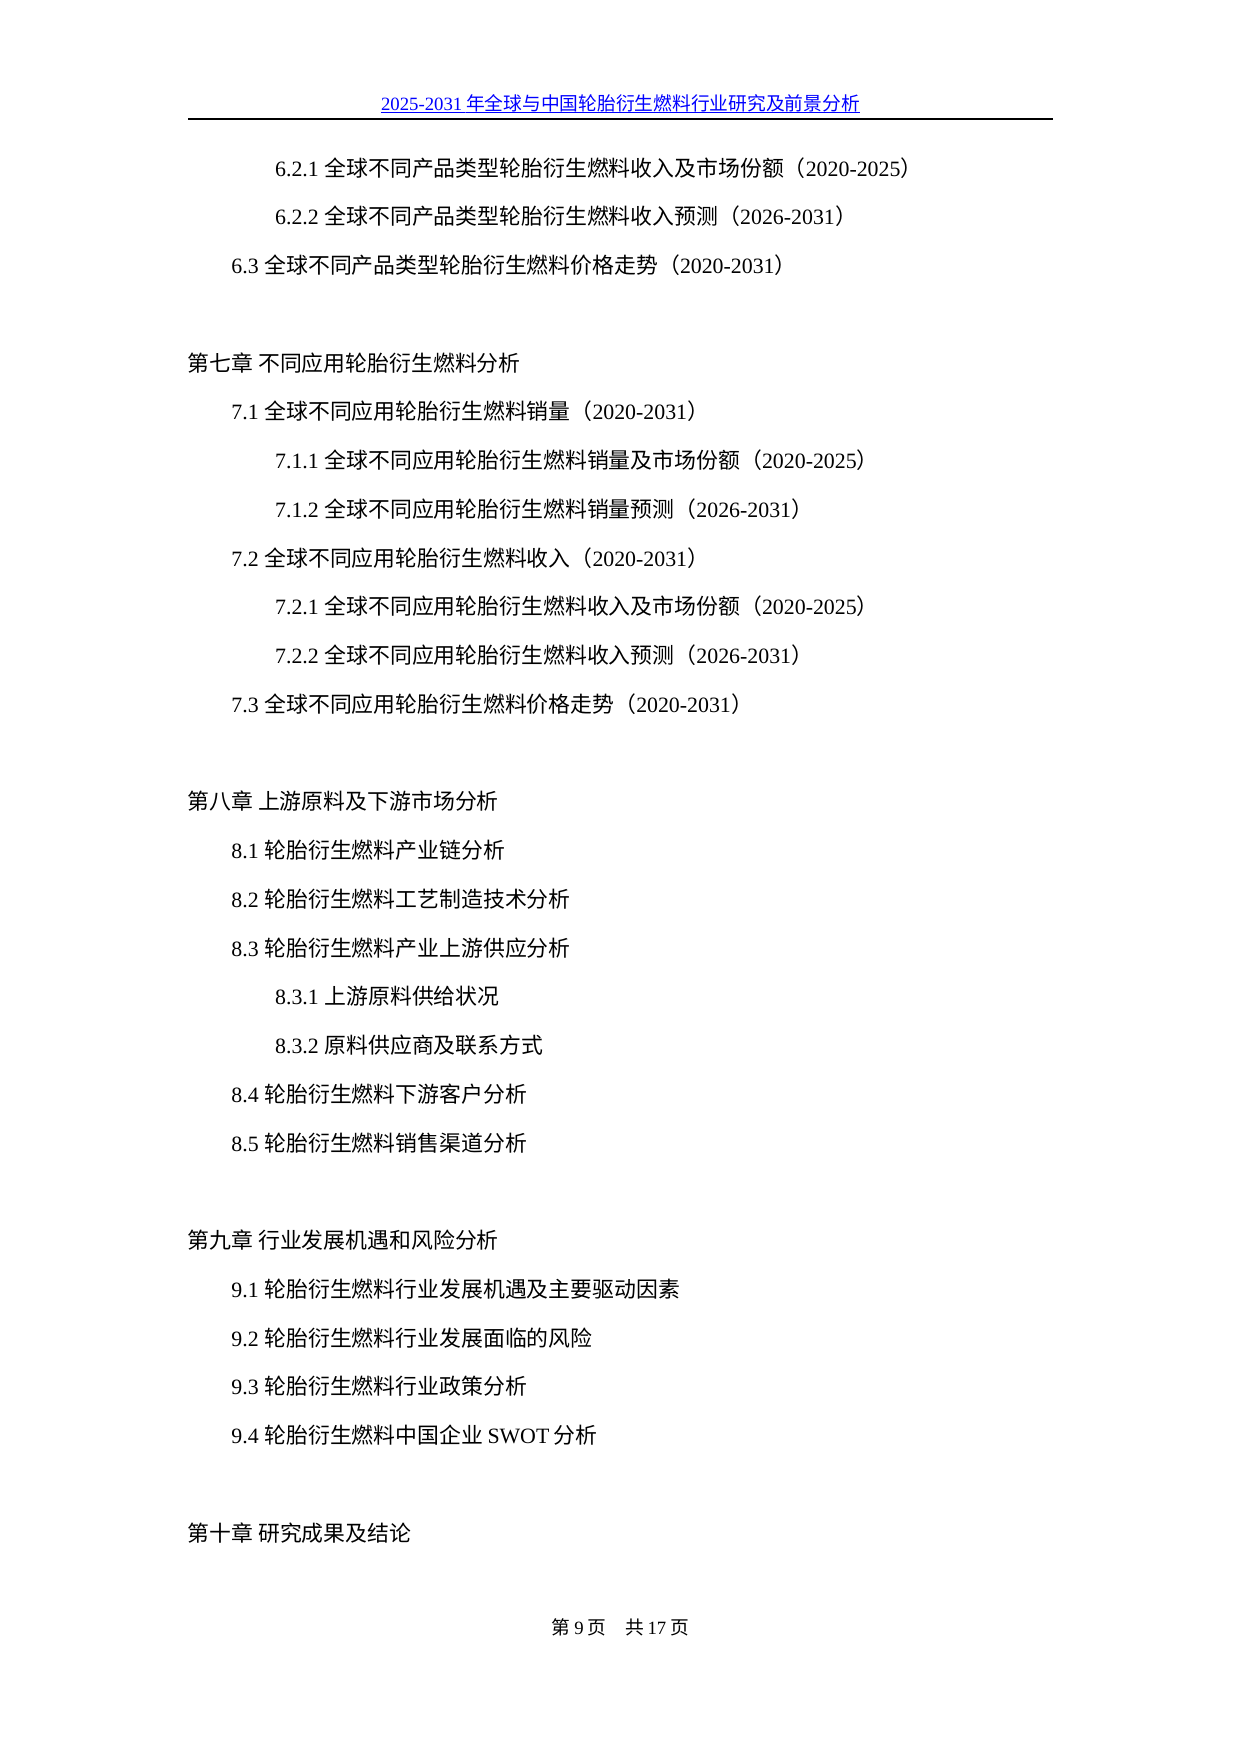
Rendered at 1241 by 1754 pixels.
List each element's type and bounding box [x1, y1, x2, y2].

text [187, 150, 1053, 1548]
